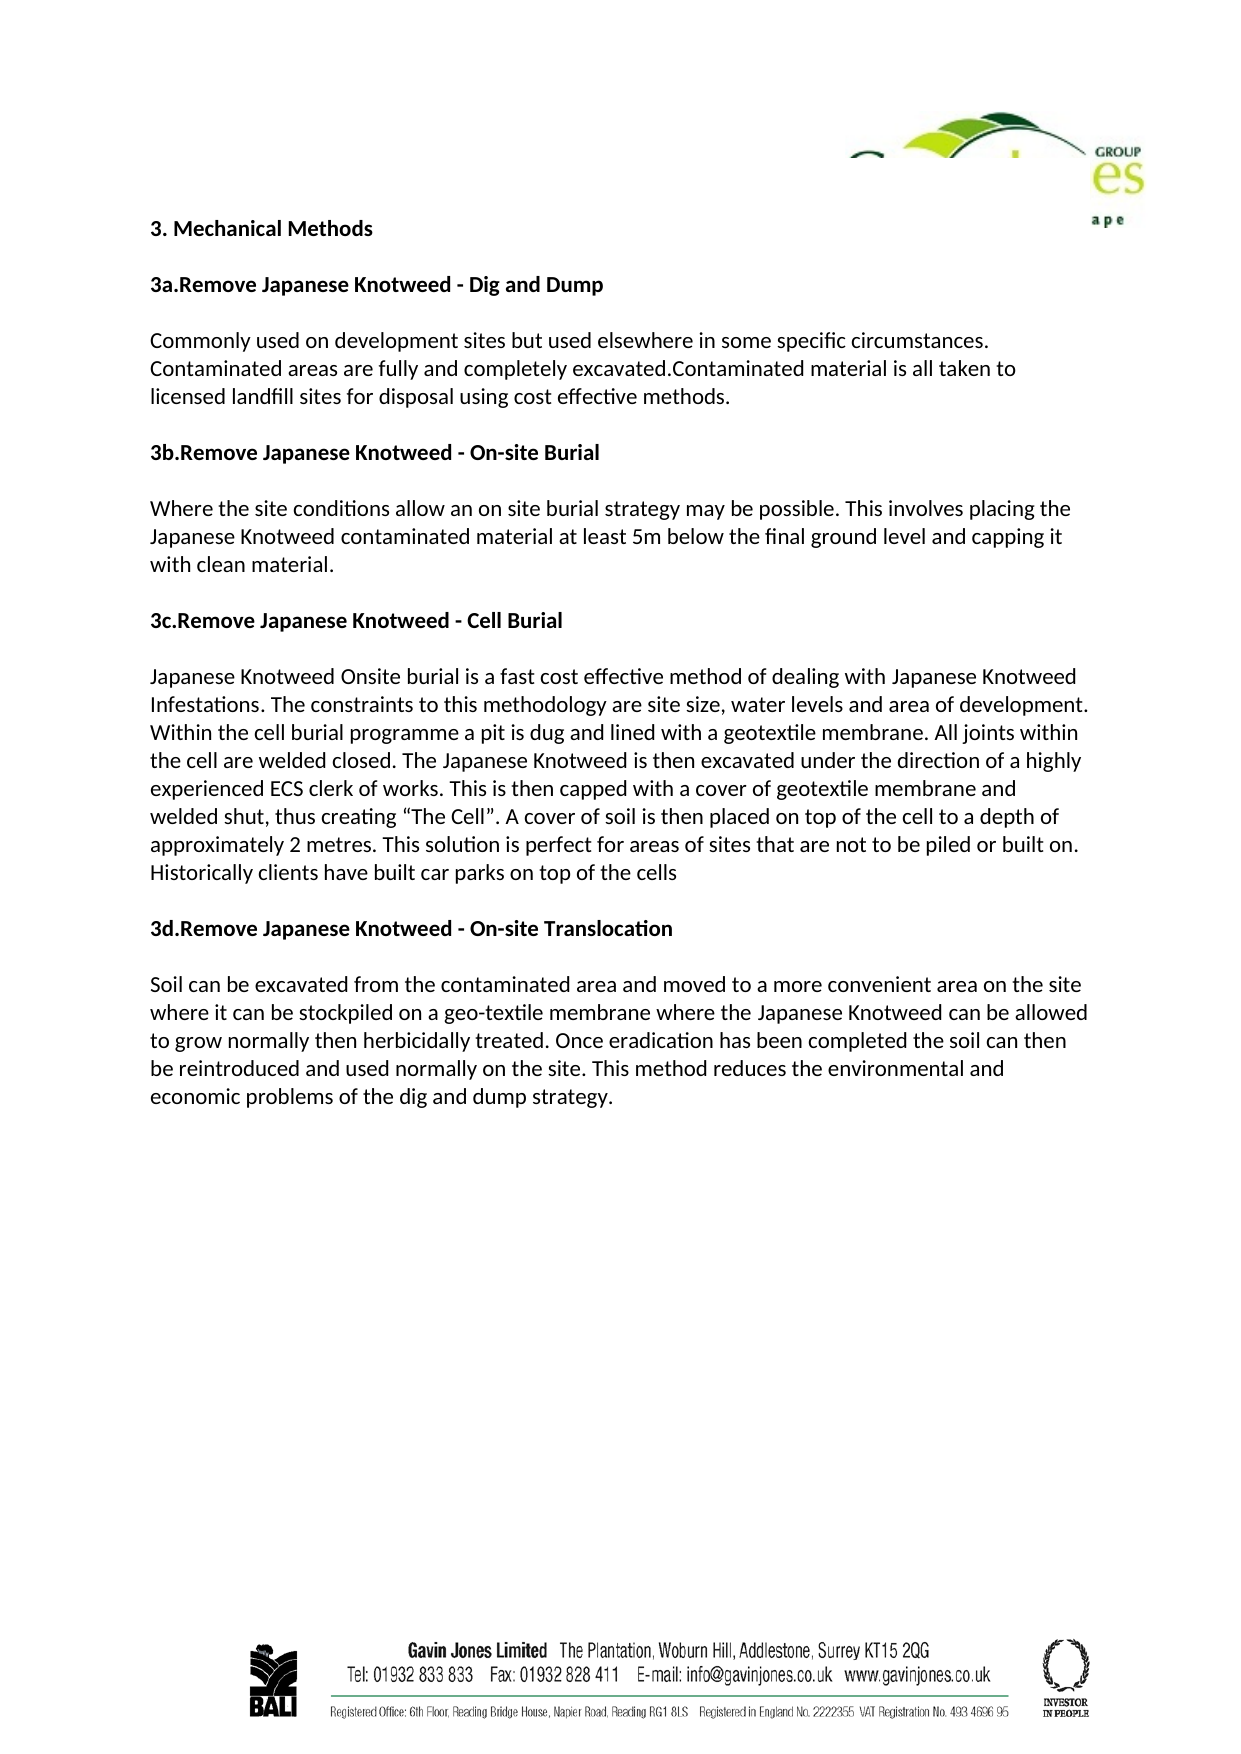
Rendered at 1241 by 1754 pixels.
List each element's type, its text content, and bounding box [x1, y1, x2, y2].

text 3b.Remove Japanese Knotweed - On-site Burial [150, 438, 1090, 466]
text 3c.Remove Japanese Knotweed - Cell Burial [150, 606, 1090, 634]
text 3. Mechanical Methods [150, 214, 1090, 242]
picture [150, 1632, 1188, 1745]
text Commonly used on development sites but used elsewhere in some specific circumstances. Contaminated areas are fully and completely excavated.Contaminated material is all taken to licensed landfill sites for disposal using cost effective methods. [150, 326, 1090, 410]
text Where the site conditions allow an on site burial strategy may be possible. This involves placing the Japanese Knotweed contaminated material at least 5m below the final ground level and capping it with clean material. [150, 494, 1090, 578]
text 3d.Remove Japanese Knotweed - On-site Translocation [150, 914, 1090, 942]
text Japanese Knotweed Onsite burial is a fast cost effective method of dealing with Japanese Knotweed Infestations. The constraints to this methodology are site size, water levels and area of development. Within the cell burial programme a pit is dug and lined with a geotextile membrane. All joints within the cell are welded closed. The Japanese Knotweed is then excavated under the direction of a highly experienced ECS clerk of works. This is then capped with a cover of geotextile membrane and welded shut, thus creating “The Cell”. A cover of soil is then placed on top of the cell to a depth of approximately 2 metres. This solution is perfect for areas of sites that are not to be piled or built on. Historically clients have built car parks on top of the cells [150, 662, 1090, 886]
text Soil can be excavated from the contaminated area and moved to a more convenient area on the site where it can be stockpiled on a geo-textile membrane where the Japanese Knotweed can be allowed to grow normally then herbicidally treated. Once eradication has been completed the soil can then be reintroduced and used normally on the site. This method reduces the environmental and economic problems of the dig and dump strategy. [150, 970, 1090, 1111]
text 3a.Remove Japanese Knotweed - Dig and Dump [150, 270, 1090, 298]
picture [845, 111, 1191, 228]
